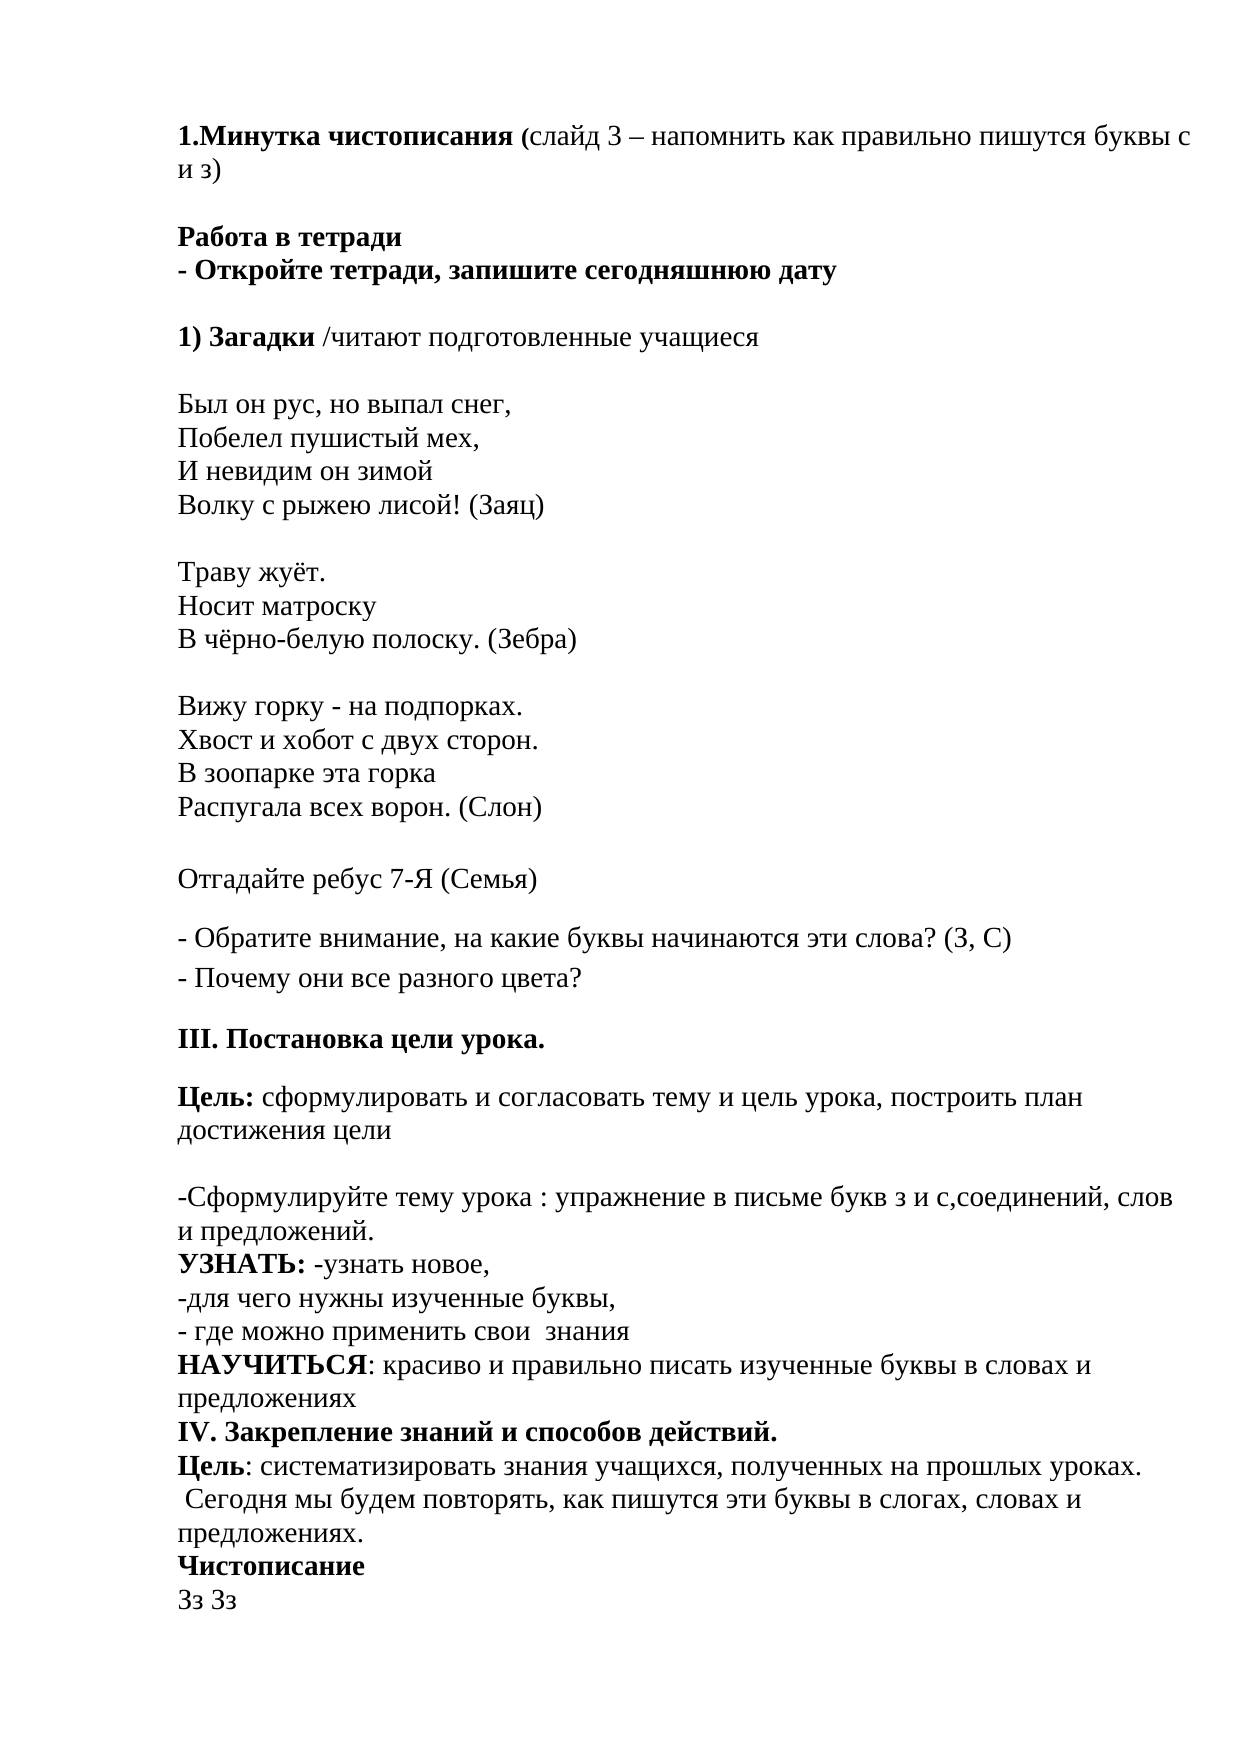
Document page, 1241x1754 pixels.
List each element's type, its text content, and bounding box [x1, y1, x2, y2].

text Был он рус, но выпал снег, Побелел пушистый мех, И невидим он зимой Волку с рыжею лисой! (Заяц) Траву жуёт. Носит матроску В чёрно-белую полоску. (Зебра) Вижу горку - на подпорках. Хвост и хобот с двух сторон. В зоопарке эта горка Распугала всех ворон. (Слон) [177, 353, 1196, 822]
text Работа в тетради [177, 185, 1196, 252]
text 1) Загадки /читают подготовленные учащиеся [177, 286, 1196, 353]
text - Обратите внимание, на какие буквы начинаются эти слова? (З, С) - Почему они все разного цвета? [177, 920, 1196, 995]
text УЗНАТЬ: -узнать новое, [177, 1246, 1196, 1280]
text - Откройте тетради, запишите сегодняшнюю дату [177, 252, 1196, 286]
text Цель: систематизировать знания учащихся, полученных на прошлых уроках. [177, 1448, 1196, 1481]
text III. Постановка цели урока. [177, 1021, 1196, 1054]
text Цель: сформулировать и согласовать тему и цель урока, построить план достижения цели [177, 1079, 1196, 1146]
text - где можно применить свои знания [177, 1313, 1196, 1347]
text НАУЧИТЬСЯ: красиво и правильно писать изученные буквы в словах и предложениях [177, 1347, 1196, 1414]
text IV. Закрепление знаний и способов действий. [177, 1414, 1196, 1448]
text Отгадайте ребус 7-Я (Семья) [177, 822, 1196, 894]
text -для чего нужны изученные буквы, [177, 1280, 1196, 1313]
text 1.Минутка чистописания (слайд 3 – напомнить как правильно пишутся буквы с и з) [177, 118, 1196, 185]
text Сегодня мы будем повторять, как пишутся эти буквы в слогах, словах и предложениях. [364, 1481, 1196, 1548]
text -Сформулируйте тему урока : упражнение в письме букв з и с,соединений, слов и предложений. [177, 1179, 1196, 1246]
